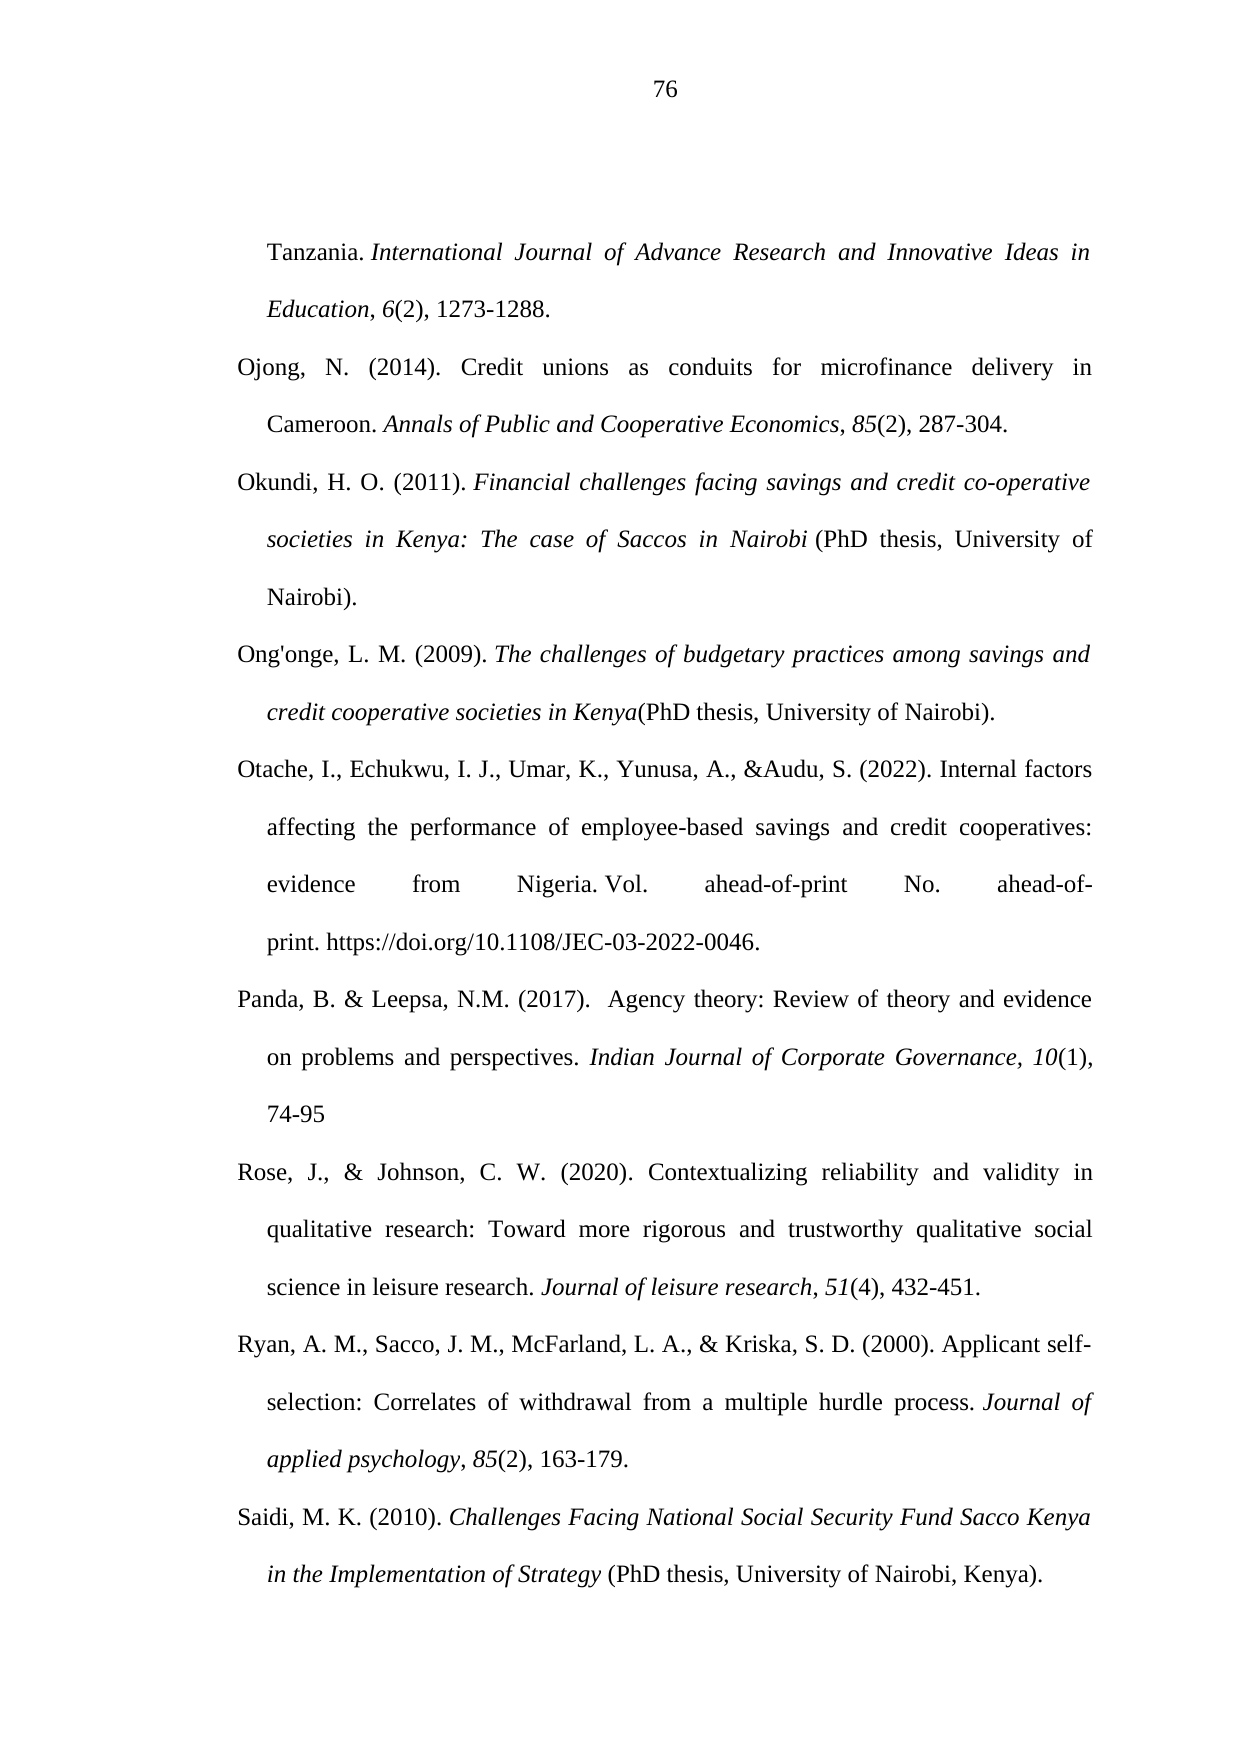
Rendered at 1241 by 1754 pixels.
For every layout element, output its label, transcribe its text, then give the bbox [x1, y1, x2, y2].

text Panda, B. & Leepsa, N.M. (2017). Agency theory: Review of theory and evidence on problems and perspectives. Indian Journal of Corporate Governance, 10(1), 74-95 [237, 984, 1093, 1128]
text Ong'onge, L. M. (2009). The challenges of budgetary practices among savings and credit cooperative societies in Kenya(PhD thesis, University of Nairobi). [237, 639, 1093, 726]
text Otache, I., Echukwu, I. J., Umar, K., Yunusa, A., &Audu, S. (2022). Internal factors affecting the performance of employee-based savings and credit cooperatives: evidence from Nigeria. Vol. ahead-of-print No. ahead-of-print. https://doi.org/10.1108/JEC-03-2022-0046. [237, 783, 1093, 956]
text Ojong, N. (2014). Credit unions as conduits for microfinance delivery in Cameroon. Annals of Public and Cooperative Economics, 85(2), 287-304. [237, 381, 1093, 438]
text Rose, J., & Johnson, C. W. (2020). Contextualizing reliability and validity in qualitative research: Toward more rigorous and trustworthy qualitative social science in leisure research. Journal of leisure research, 51(4), 432-451. [237, 1157, 1093, 1301]
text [237, 237, 1093, 323]
text Okundi, H. O. (2011). Financial challenges facing savings and credit co-operative societies in Kenya: The case of Saccos in Nairobi (PhD thesis, University of Nairobi). [237, 467, 1093, 611]
text Saidi, M. K. (2010). Challenges Facing National Social Security Fund Sacco Kenya in the Implementation of Strategy (PhD thesis, University of Nairobi, Kenya). [237, 1502, 1093, 1588]
text Ryan, A. M., Sacco, J. M., McFarland, L. A., & Kriska, S. D. (2000). Applicant self-selection: Correlates of withdrawal from a multiple hurdle process. Journal of applied psychology, 85(2), 163-179. [237, 1358, 1093, 1473]
